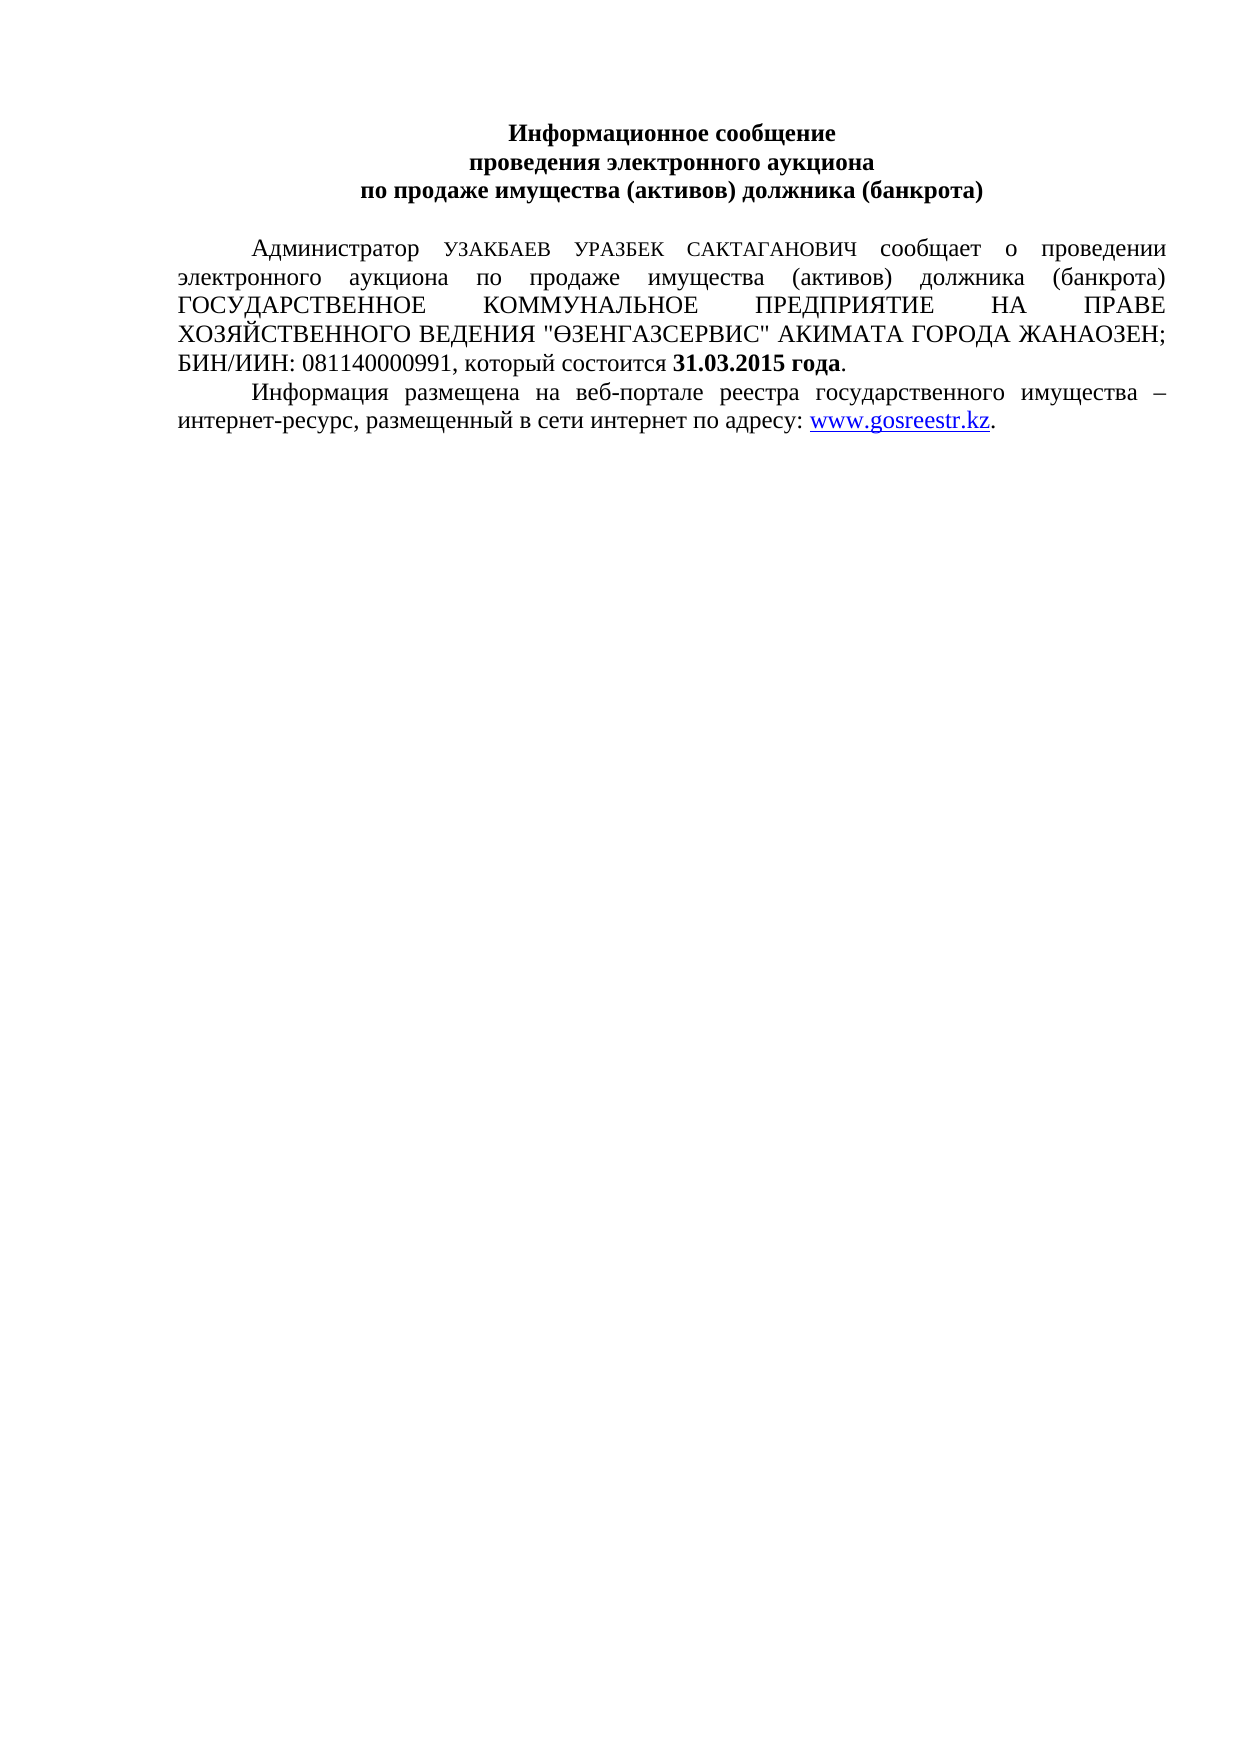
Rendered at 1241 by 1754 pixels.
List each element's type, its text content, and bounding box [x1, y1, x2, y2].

text Информация размещена на веб-портале реестра государственного имущества – интернет-ресурс, размещенный в сети интернет по адресу: www.gosreestr.kz. [177, 377, 1167, 434]
text Информационное сообщение [177, 118, 1167, 147]
text Администратор УЗАКБАЕВ УРАЗБЕК САКТАГАНОВИЧ сообщает о проведении электронного аукциона по продаже имущества (активов) должника (банкрота) ГОСУДАРСТВЕННОЕ КОММУНАЛЬНОЕ ПРЕДПРИЯТИЕ НА ПРАВЕ ХОЗЯЙСТВЕННОГО ВЕДЕНИЯ "ӨЗЕНГАЗСЕРВИС" АКИМАТА ГОРОДА ЖАНАОЗЕН; БИН/ИИН: 081140000991, который состоится 31.03.2015 года. [177, 233, 1167, 377]
text по продаже имущества (активов) должника (банкрота) [177, 176, 1167, 204]
text проведения электронного аукциона [177, 147, 1167, 176]
